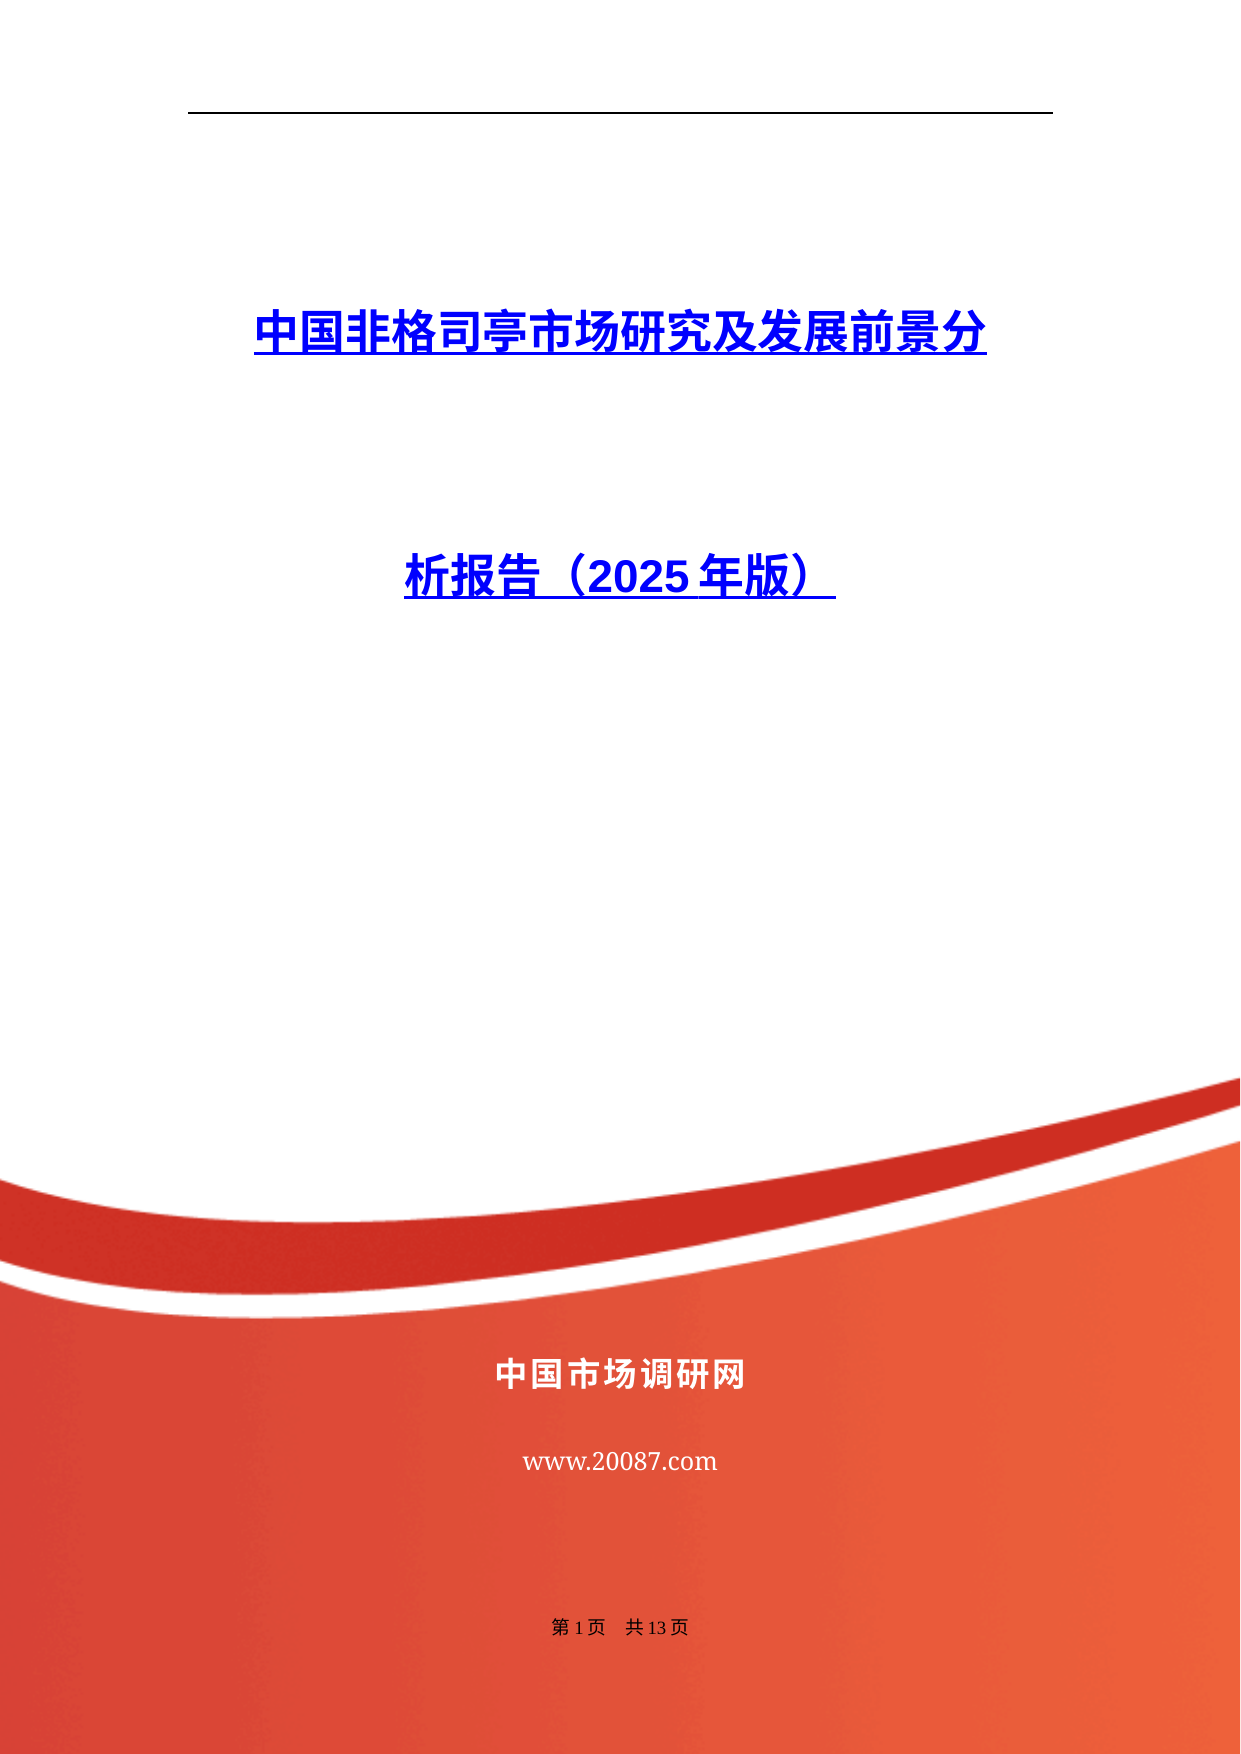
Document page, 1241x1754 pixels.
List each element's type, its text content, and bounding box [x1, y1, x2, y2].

text www.20087.com [187, 1428, 1053, 1493]
table_header 中国非格司亭市场研究及发展前景分析报告（2025年版） [188, 207, 1053, 773]
subtitle 中国市场调研网 [187, 1339, 1053, 1404]
picture [0, 1006, 1241, 1754]
